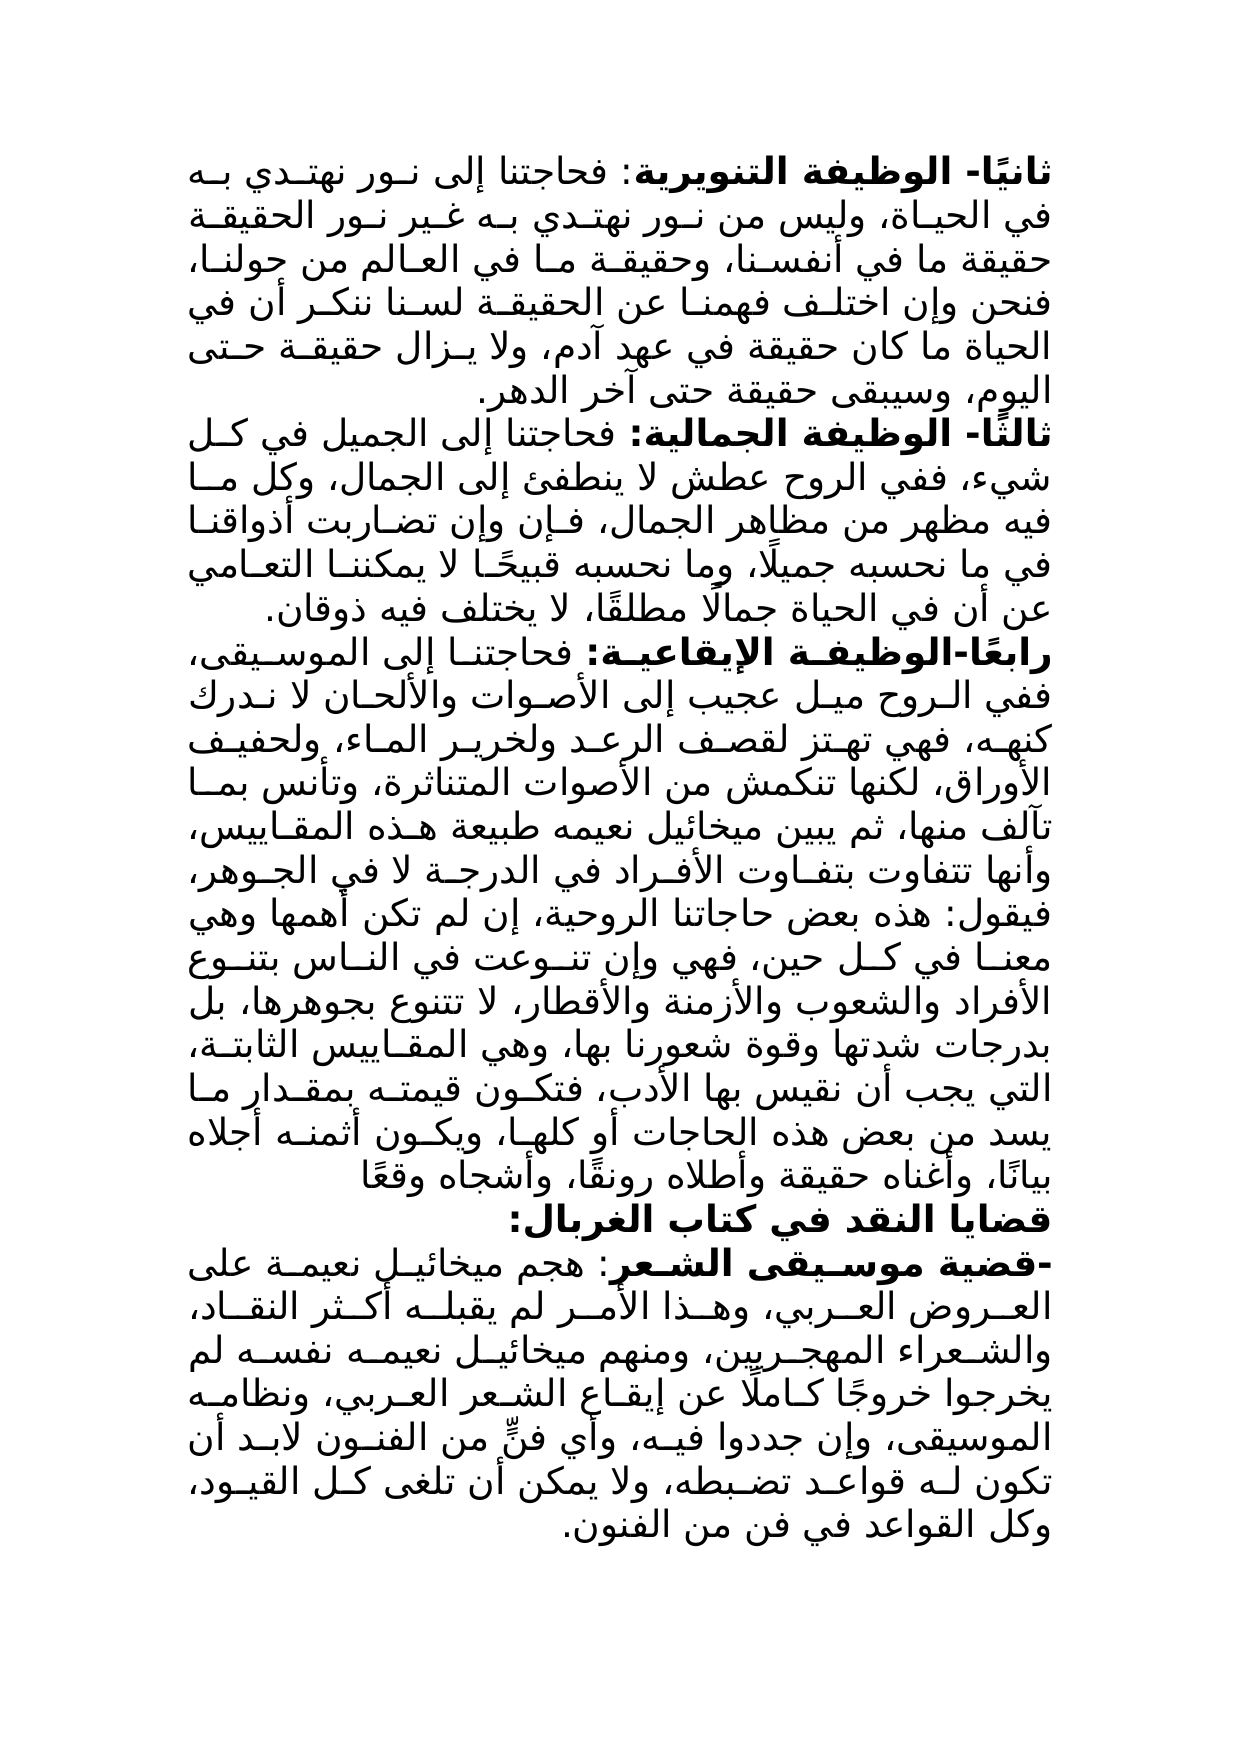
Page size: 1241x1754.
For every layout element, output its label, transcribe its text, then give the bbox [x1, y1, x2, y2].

text ثالثًا- الوظيفة الجمالية: فحاجتنا إلى الجميل في كل شيء، ففي الروح عطش لا ينطفئ إلى الجمال، وكل ما فيه مظهر من مظاهر الجمال، فإن وإن تضاربت أذواقنا في ما نحسبه جميلًا، وما نحسبه قبيحًا لا يمكننا التعامي عن أن في الحياة جمالًا مطلقًا، لا يختلف فيه ذوقان. [187, 412, 1053, 630]
text ثانيًا- الوظيفة التنويرية: فحاجتنا إلى نور نهتدي به في الحياة، وليس من نور نهتدي به غير نور الحقيقة حقيقة ما في أنفسنا، وحقيقة ما في العالم من حولنا، فنحن وإن اختلف فهمنا عن الحقيقة لسنا ننكر أن في الحياة ما كان حقيقة في عهد آدم، ولا يزال حقيقة حتى اليوم، وسيبقى حقيقة حتى آخر الدهر. [187, 150, 1053, 412]
text رابعًا-الوظيفة الإيقاعية: فحاجتنا إلى الموسيقى، ففي الروح ميل عجيب إلى الأصوات والألحان لا ندرك كنهه، فهي تهتز لقصف الرعد ولخرير الماء، ولحفيف الأوراق، لكنها تنكمش من الأصوات المتناثرة، وتأنس بما تآلف منها، ثم يبين ميخائيل نعيمه طبيعة هذه المقاييس، وأنها تتفاوت بتفاوت الأفراد في الدرجة لا في الجوهر، فيقول: هذه بعض حاجاتنا الروحية، إن لم تكن أهمها وهي معنا في كل حين، فهي وإن تنوعت في الناس بتنوع الأفراد والشعوب والأزمنة والأقطار، لا تتنوع بجوهرها، بل بدرجات شدتها وقوة شعورنا بها، وهي المقاييس الثابتة، التي يجب أن نقيس بها الأدب، فتكون قيمته بمقدار ما يسد من بعض هذه الحاجات أو كلها، ويكون أثمنه أجلاه بيانًا، وأغناه حقيقة وأطلاه رونقًا، وأشجاه وقعًا [187, 630, 1053, 1197]
text -قضية موسيقى الشعر: هجم ميخائيل نعيمة على العروض العربي، وهذا الأمر لم يقبله أكثر النقاد، والشعراء المهجريين، ومنهم ميخائيل نعيمه نفسه لم يخرجوا خروجًا كاملًا عن إيقاع الشعر العربي، ونظامه الموسيقى، وإن جددوا فيه، وأي فنٍّ من الفنون لابد أن تكون له قواعد تضبطه، ولا يمكن أن تلغى كل القيود، وكل القواعد في فن من الفنون. [187, 1241, 1053, 1547]
text قضايا النقد في كتاب الغربال: [187, 1197, 1053, 1241]
